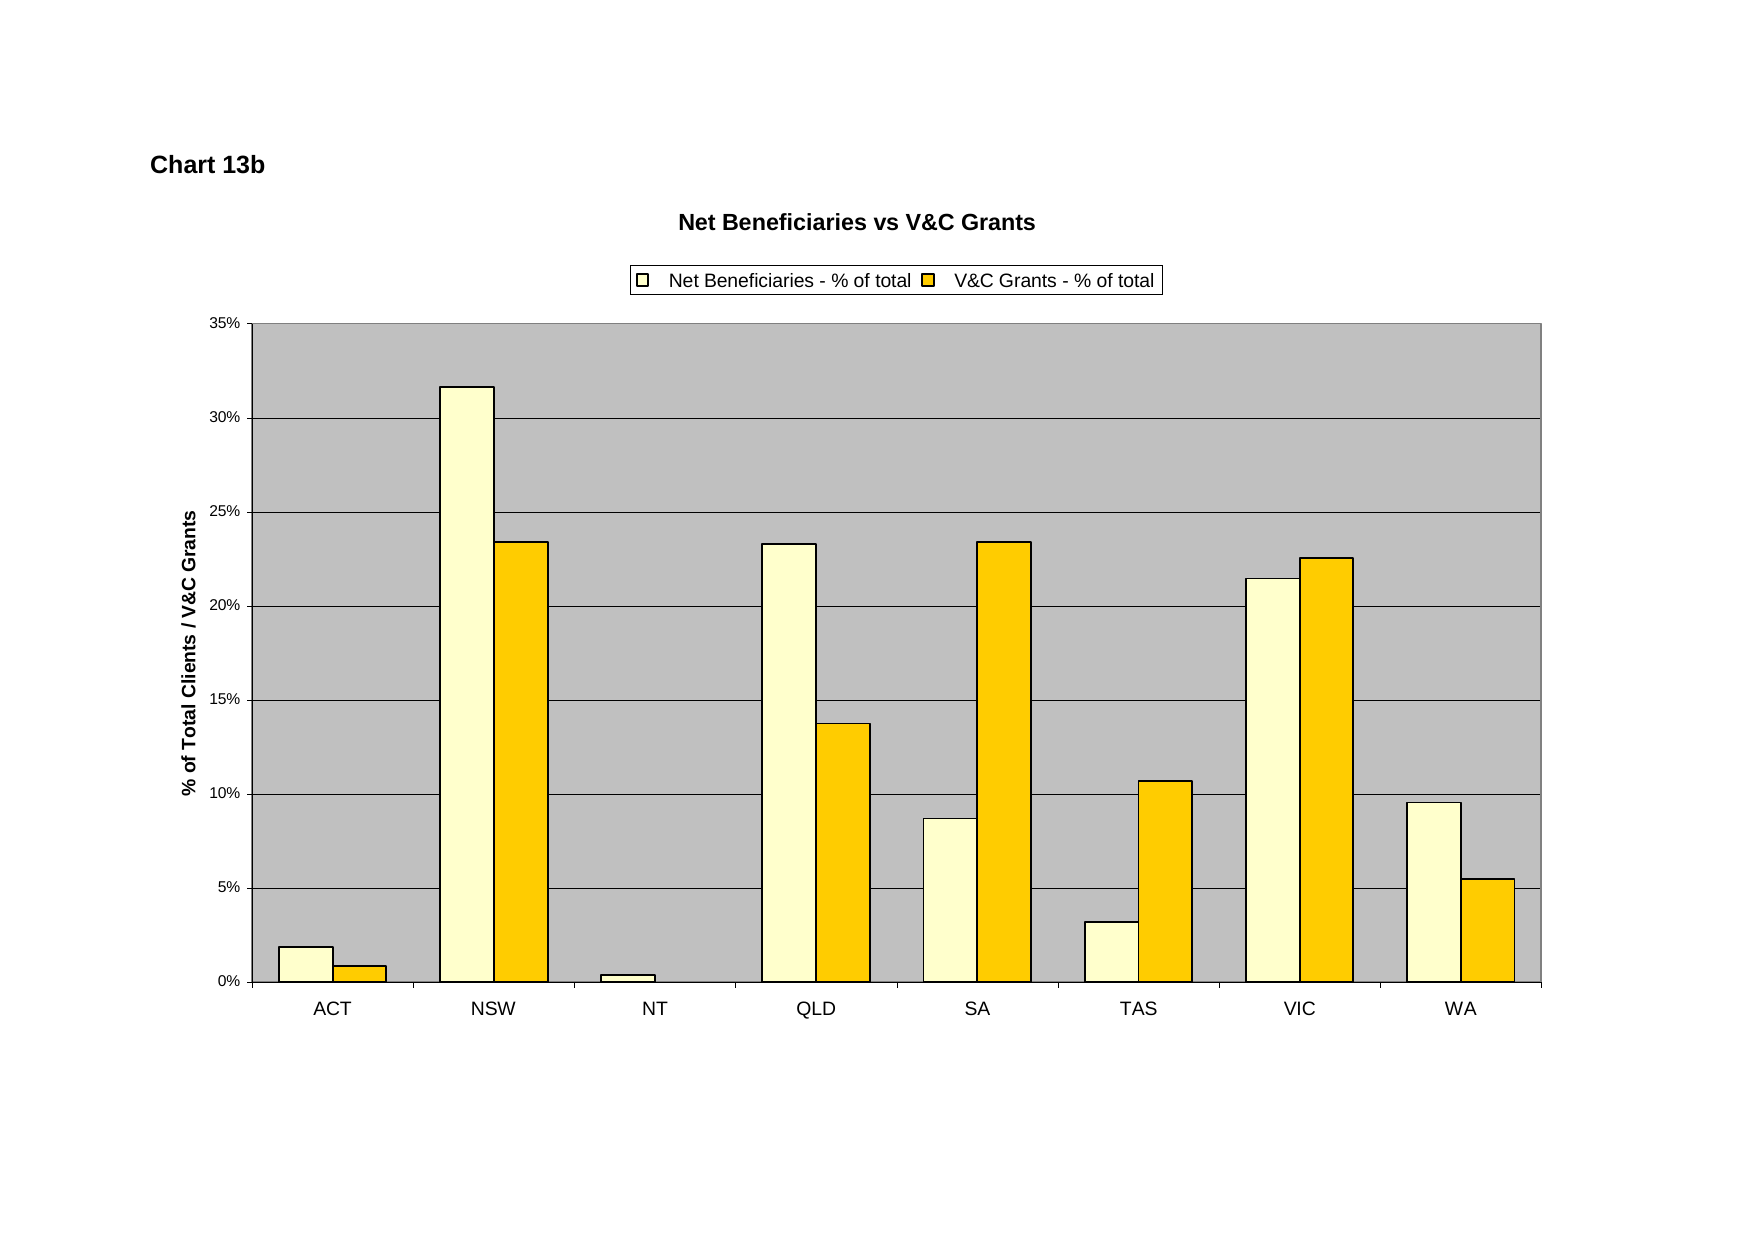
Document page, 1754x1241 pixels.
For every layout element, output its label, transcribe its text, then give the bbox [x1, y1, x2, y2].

text Chart 13b [150, 150, 1604, 178]
